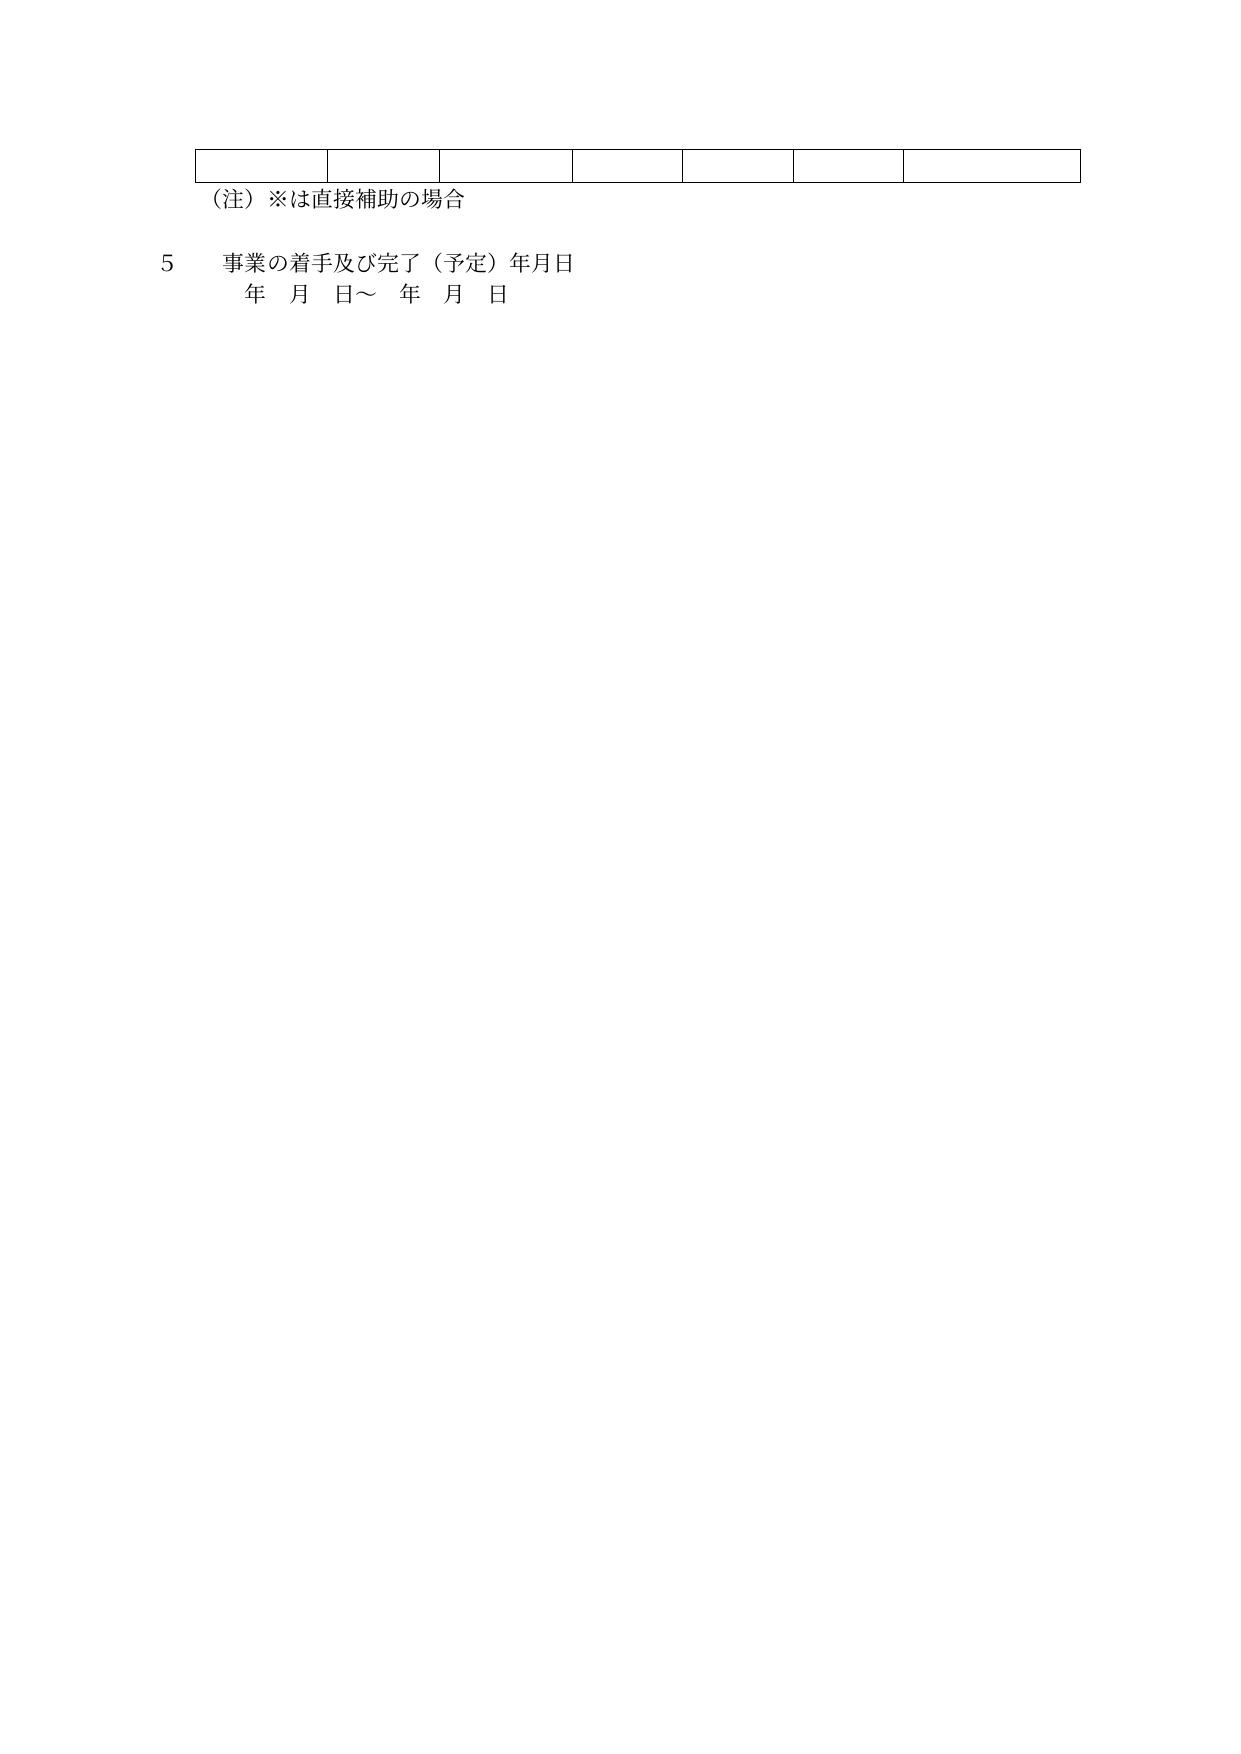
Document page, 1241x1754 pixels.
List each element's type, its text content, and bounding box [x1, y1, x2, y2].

table_cell 円 [573, 150, 682, 182]
text （注）※は直接補助の場合 [200, 183, 1084, 214]
text ５ 事業の着手及び完了（予定）年月日 [156, 246, 1084, 277]
table_cell [904, 150, 1080, 182]
table_cell 円 [440, 150, 572, 182]
table_cell 計 [196, 150, 327, 182]
table_cell 円 [683, 150, 793, 182]
table_cell 円 [794, 150, 903, 182]
table_cell 円 [328, 150, 439, 182]
text 年 月 日～ 年 月 日 [156, 277, 1084, 309]
